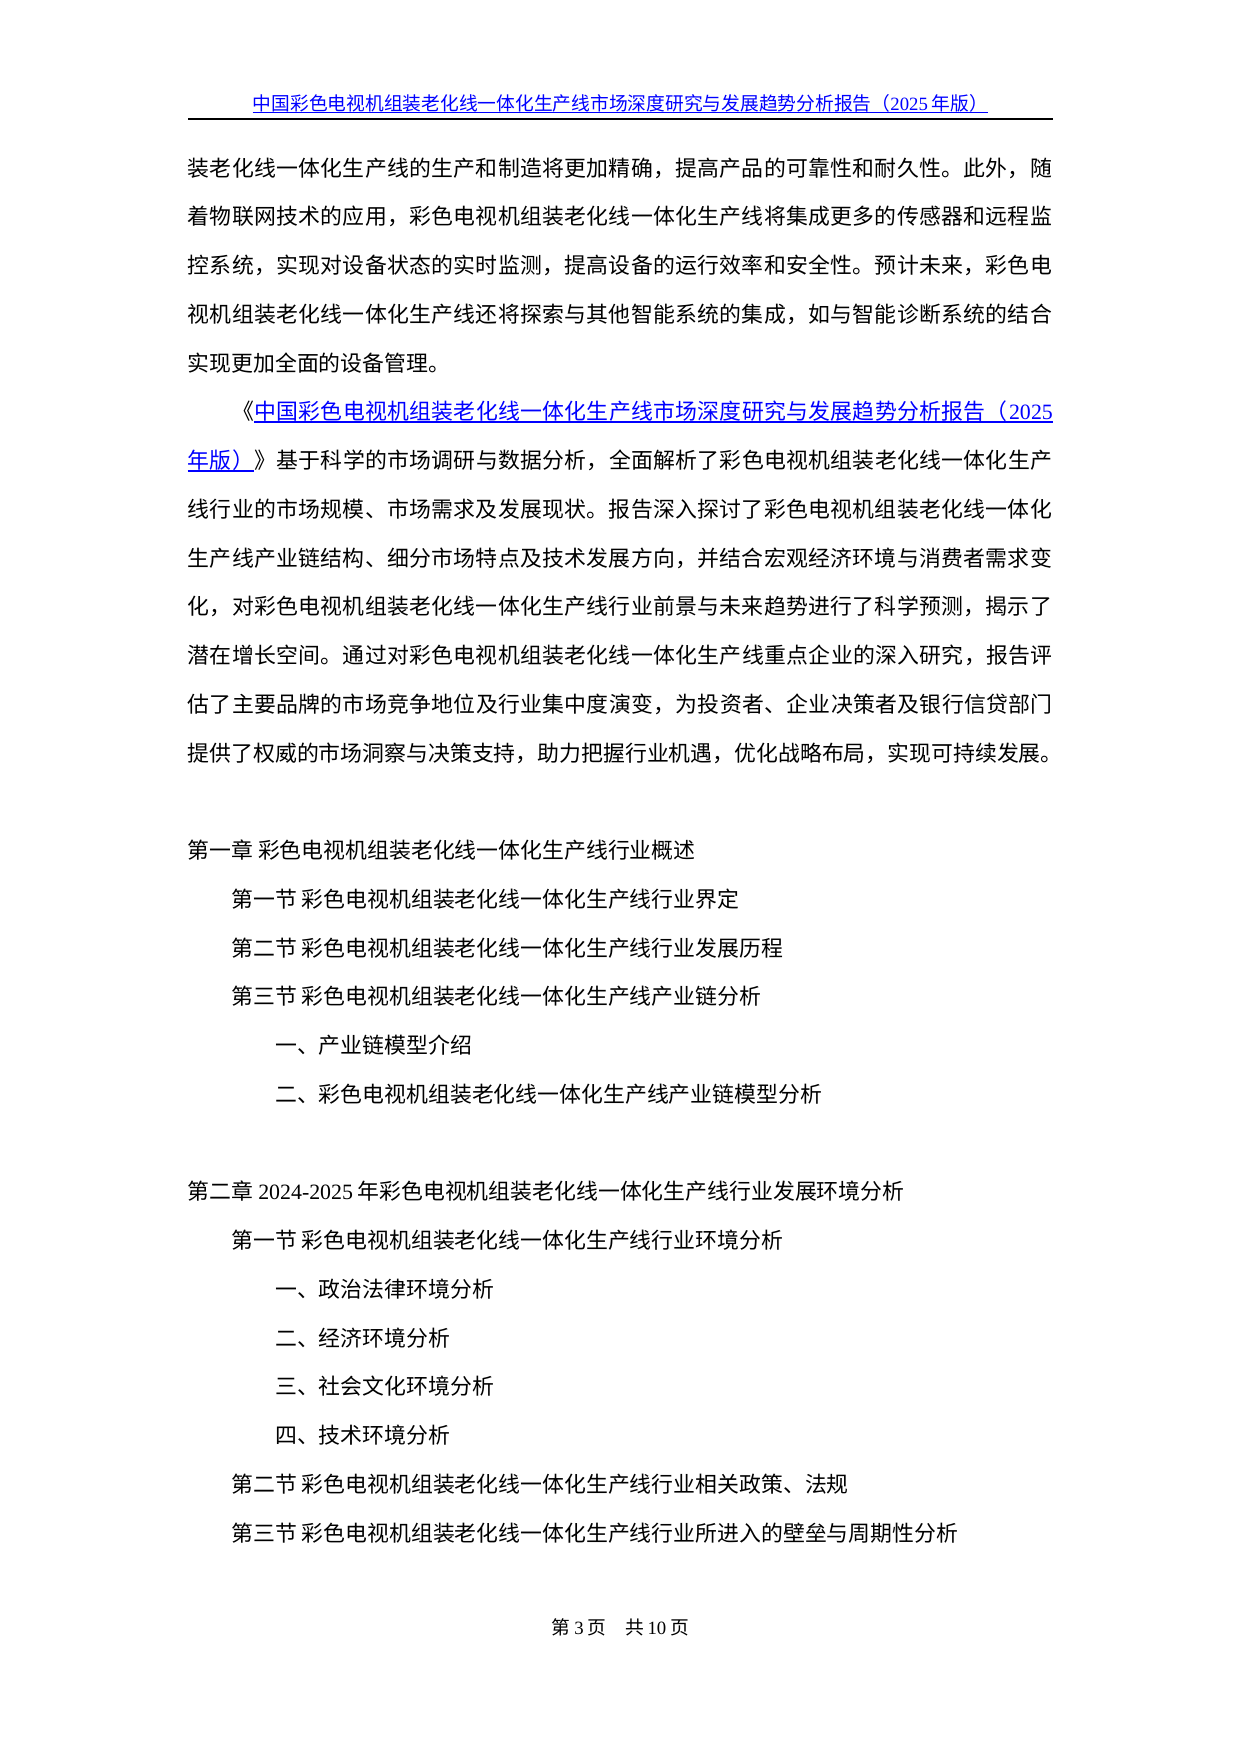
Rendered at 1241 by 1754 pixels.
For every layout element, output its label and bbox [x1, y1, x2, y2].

text [187, 150, 1053, 1548]
